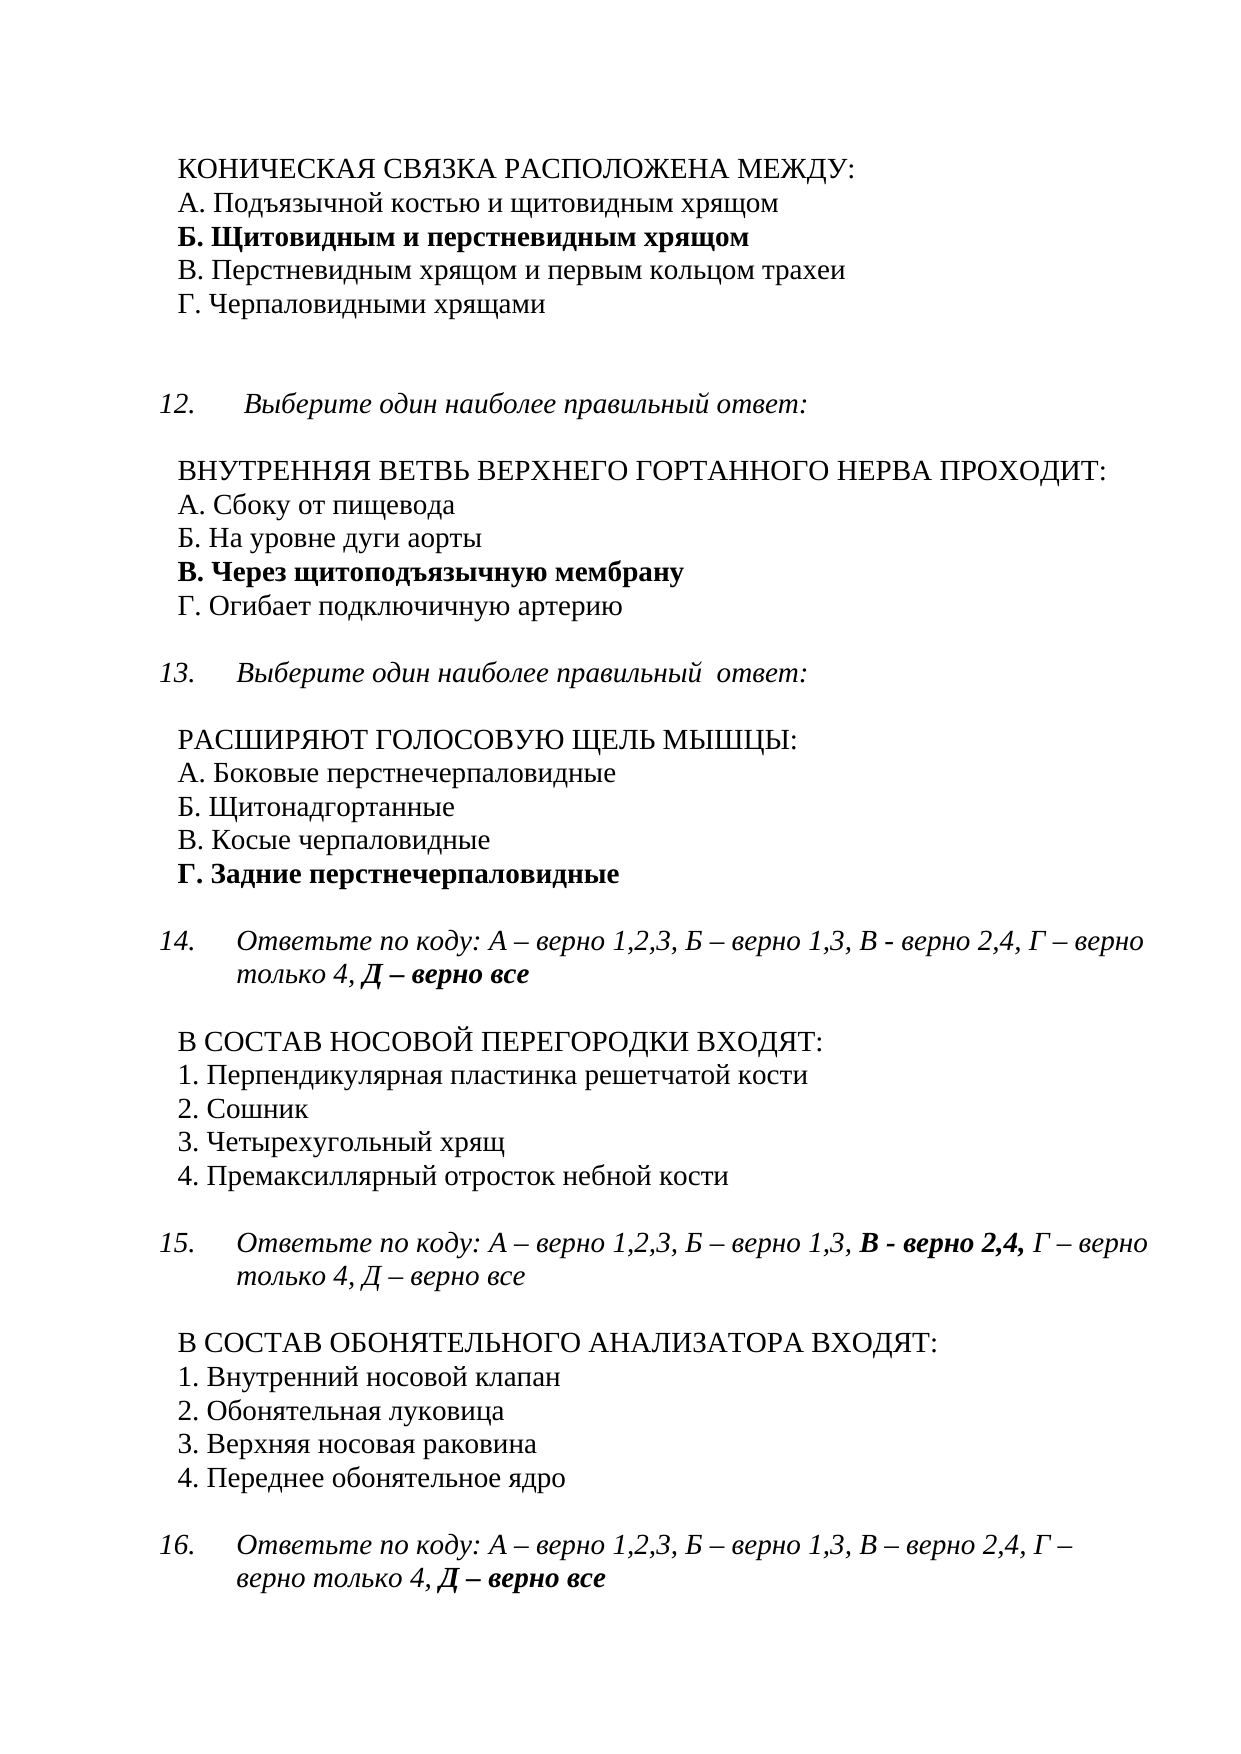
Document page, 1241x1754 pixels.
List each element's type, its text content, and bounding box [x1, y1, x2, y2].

text 3. Четырехугольный хрящ [177, 1124, 1152, 1158]
text 1. Перпендикулярная пластинка решетчатой кости [177, 1057, 1152, 1091]
text 1. Внутренний носовой клапан [177, 1359, 1152, 1393]
list Ответьте по коду: А – верно 1,2,3, Б – верно 1,3, В - верно 2,4, Г – верно только 4, Д – верно все [177, 923, 1152, 990]
text А. Боковые перстнечерпаловидные [177, 755, 1152, 789]
list Выберите один наиболее правильный ответ: [177, 655, 1152, 688]
text В СОСТАВ ОБОНЯТЕЛЬНОГО АНАЛИЗАТОРА ВХОДЯТ: [177, 1326, 1152, 1359]
text В СОСТАВ НОСОВОЙ ПЕРЕГОРОДКИ ВХОДЯТ: [177, 1024, 1152, 1057]
text Б. Щитонадгортанные [177, 789, 1152, 822]
text А. Подъязычной костью и щитовидным хрящом [177, 185, 1152, 219]
list Выберите один наиболее правильный ответ: [177, 386, 1152, 420]
text В. Косые черпаловидные [177, 822, 1152, 856]
text В. Перстневидным хрящом и первым кольцом трахеи [177, 252, 1152, 286]
list Ответьте по коду: А – верно 1,2,3, Б – верно 1,3, В – верно 2,4, Г – верно только 4, Д – верно все [177, 1527, 1152, 1594]
text 4. Переднее обонятельное ядро [177, 1460, 1152, 1493]
text 2. Сошник [177, 1091, 1152, 1124]
text Г. Черпаловидными хрящами [177, 286, 1152, 319]
text РАСШИРЯЮТ ГОЛОСОВУЮ ЩЕЛЬ МЫШЦЫ: [177, 722, 1152, 755]
text 2. Обонятельная луковица [177, 1393, 1152, 1426]
text Г. Задние перстнечерпаловидные [177, 856, 1152, 889]
text 4. Премаксиллярный отросток небной кости [177, 1158, 1152, 1191]
text А. Сбоку от пищевода [177, 487, 1152, 521]
text В. Через щитоподъязычную мембрану [177, 554, 1152, 588]
text 3. Верхняя носовая раковина [177, 1426, 1152, 1460]
list Ответьте по коду: А – верно 1,2,3, Б – верно 1,3, В - верно 2,4, Г – верно только 4, Д – верно все [177, 1225, 1152, 1292]
text Б. Щитовидным и перстневидным хрящом [177, 219, 1152, 252]
text Б. На уровне дуги аорты [177, 521, 1152, 554]
text ВНУТРЕННЯЯ ВЕТВЬ ВЕРХНЕГО ГОРТАННОГО НЕРВА ПРОХОДИТ: [177, 453, 1152, 487]
text Г. Огибает подключичную артерию [177, 588, 1152, 621]
text КОНИЧЕСКАЯ СВЯЗКА РАСПОЛОЖЕНА МЕЖДУ: [177, 152, 1152, 185]
